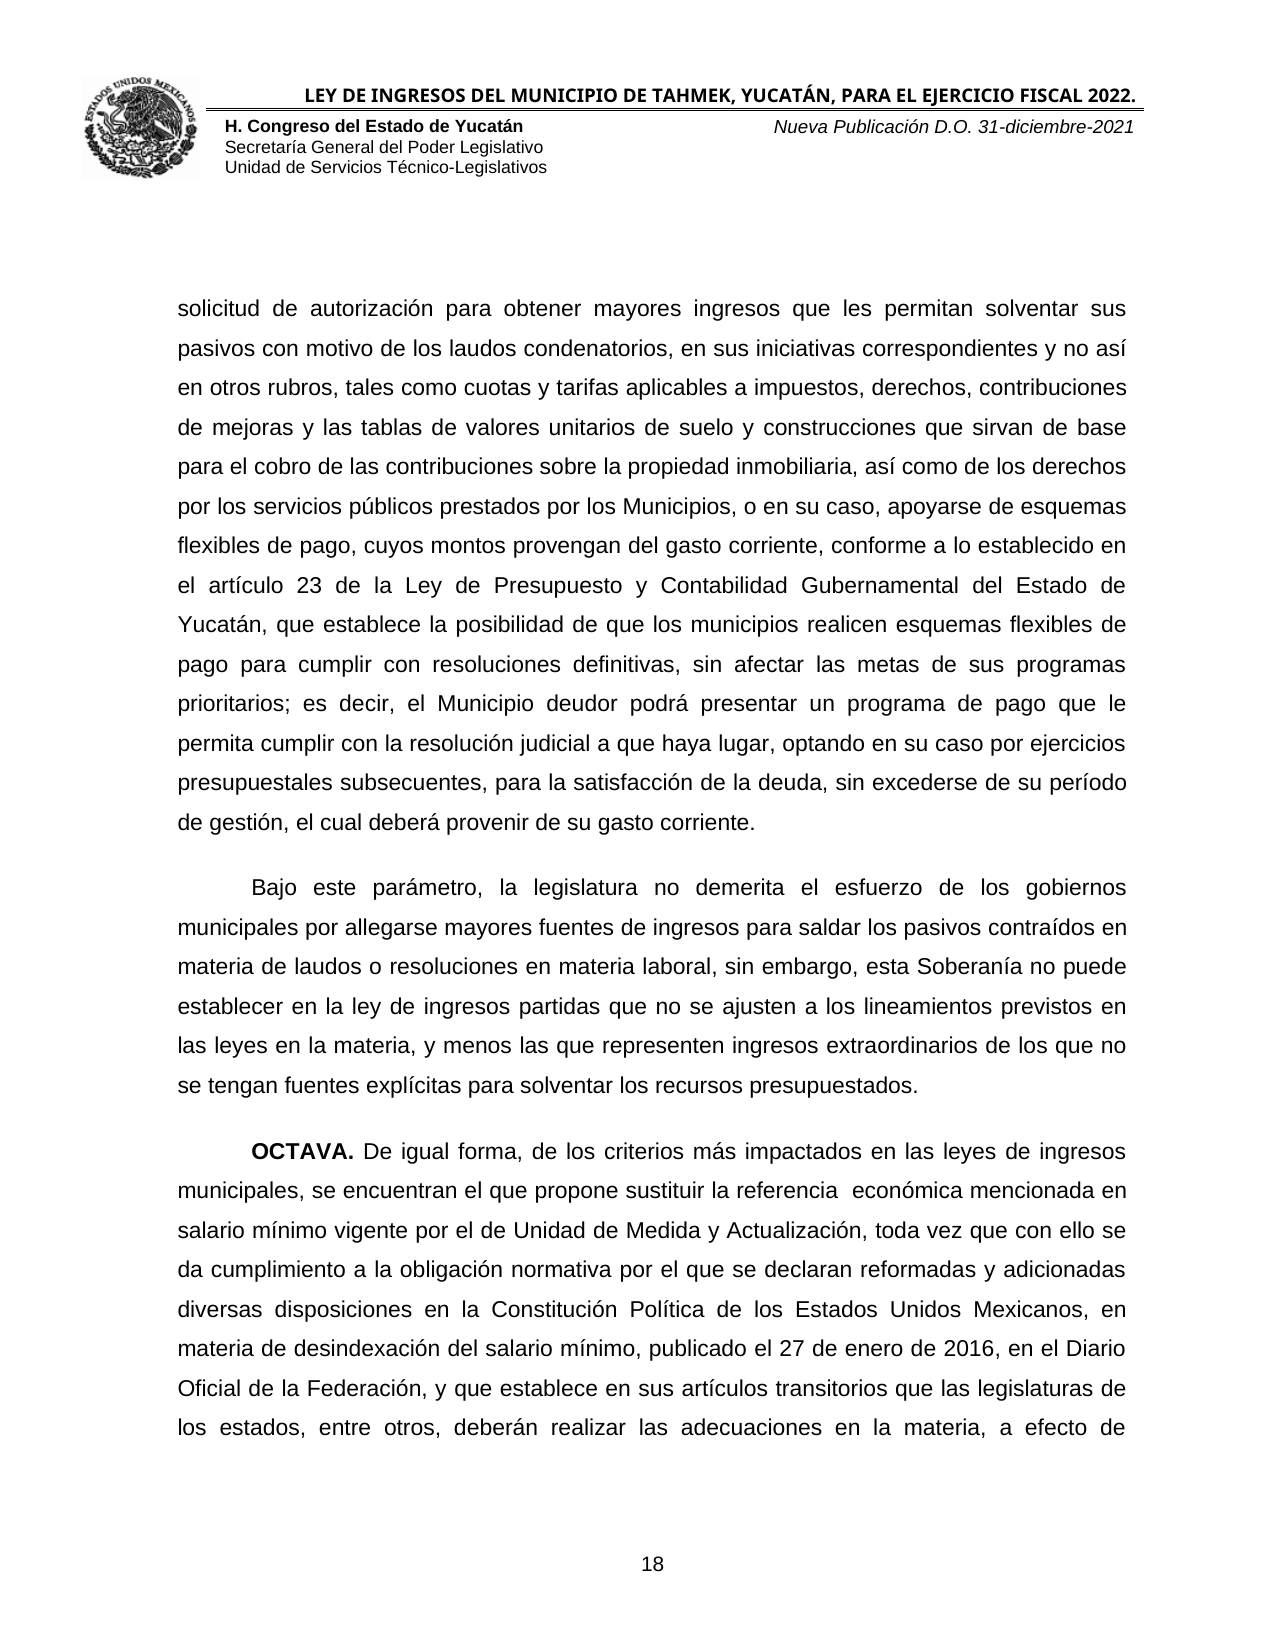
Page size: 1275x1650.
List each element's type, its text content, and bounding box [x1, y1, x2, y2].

text Bajo este parámetro, la legislatura no demerita el esfuerzo de los gobiernos municipales por allegarse mayores fuentes de ingresos para saldar los pasivos contraídos en materia de laudos o resoluciones en materia laboral, sin embargo, esta Soberanía no puede establecer en la ley de ingresos partidas que no se ajusten a los lineamientos previstos en las leyes en la materia, y menos las que representen ingresos extraordinarios de los que no se tengan fuentes explícitas para solventar los recursos presupuestados. [177, 874, 1127, 1098]
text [177, 1138, 1127, 1440]
